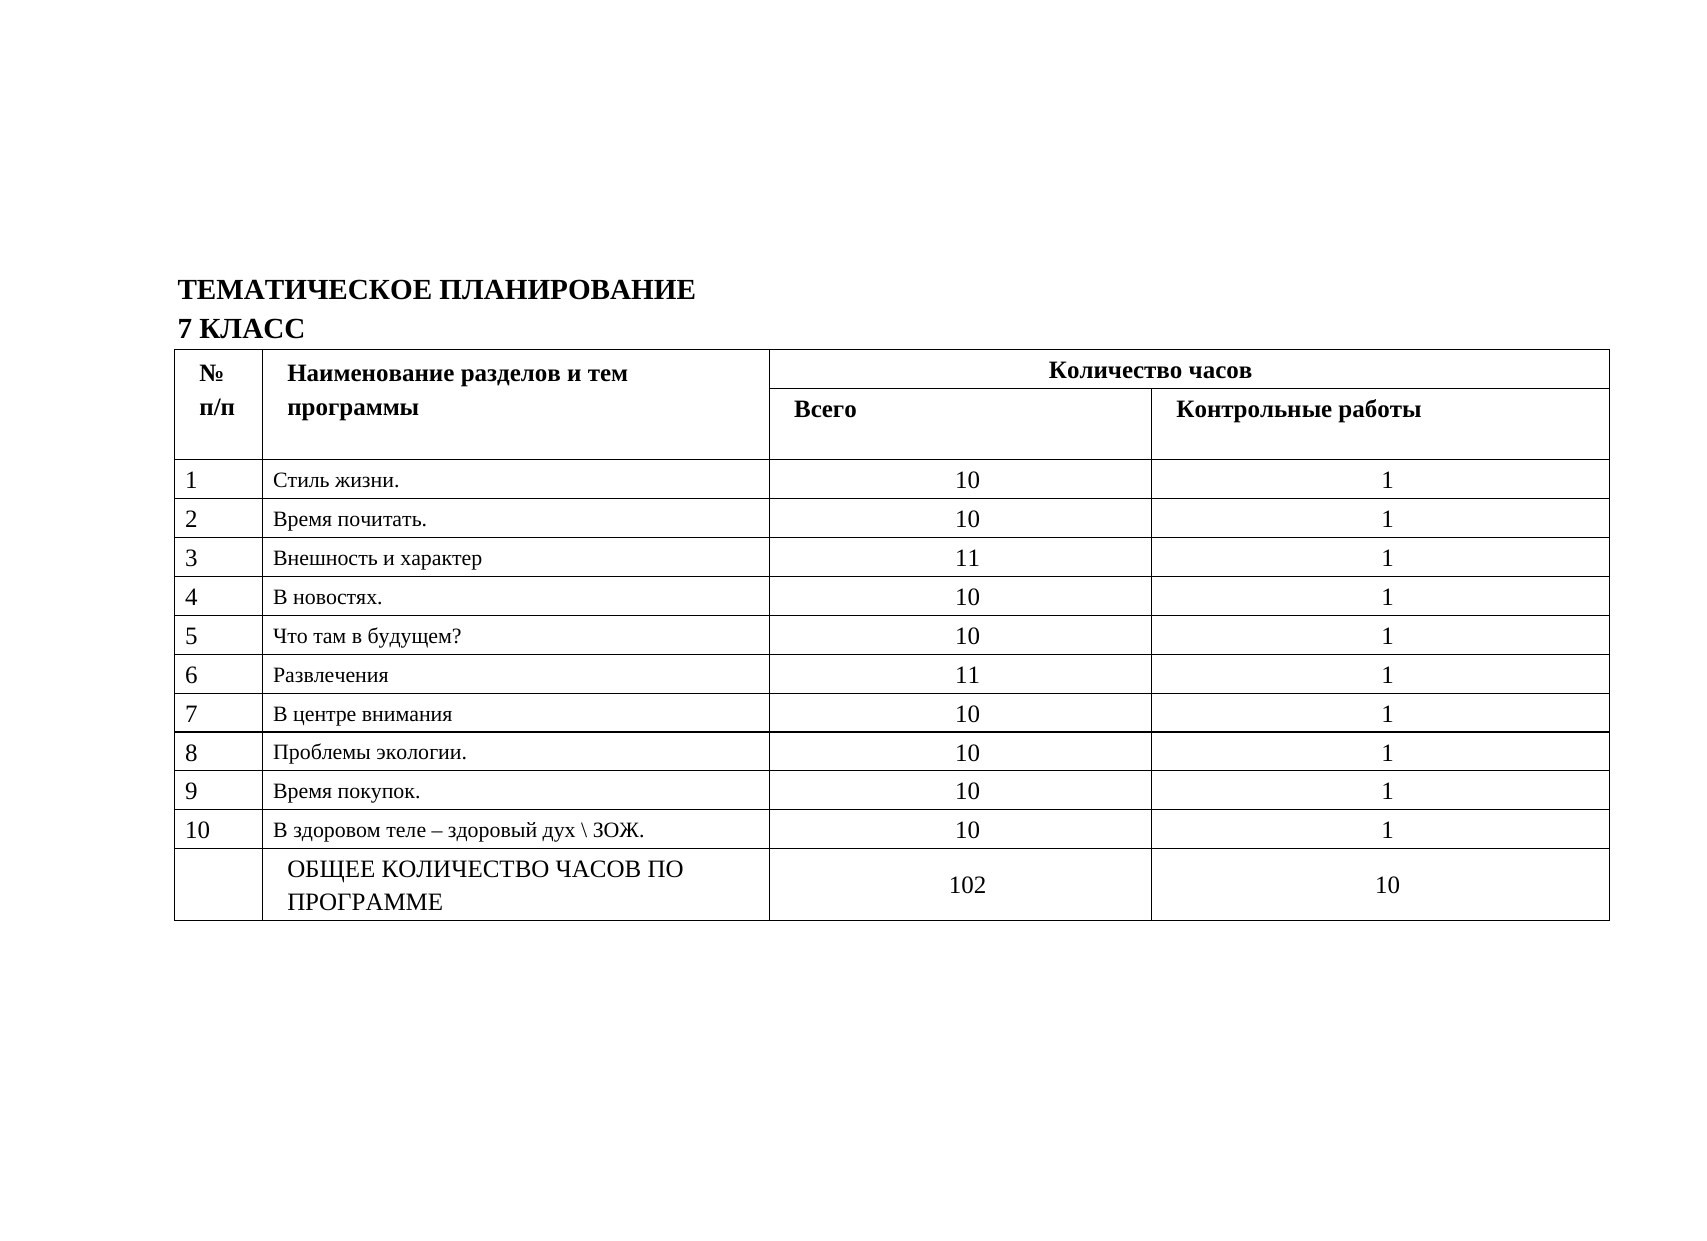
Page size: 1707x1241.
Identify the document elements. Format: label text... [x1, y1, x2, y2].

table_cell 10 [770, 771, 1151, 809]
table_cell 1 [1152, 616, 1609, 654]
text ТЕМАТИЧЕСКОЕ ПЛАНИРОВАНИЕ [177, 272, 1618, 306]
table_cell 11 [770, 655, 1151, 692]
table_cell Развлечения [263, 655, 769, 692]
table_cell 1 [1152, 694, 1609, 731]
table_cell 3 [175, 538, 262, 576]
table_cell 10 [770, 460, 1151, 498]
table_cell 1 [1152, 655, 1609, 692]
table_cell В новостях. [263, 577, 769, 615]
table_cell В здоровом теле – здоровый дух \ ЗОЖ. [263, 810, 769, 848]
table_cell 10 [770, 694, 1151, 731]
table_cell 11 [770, 538, 1151, 576]
table_cell Всего [770, 389, 1151, 459]
table_cell Что там в будущем? [263, 616, 769, 654]
table_cell 10 [175, 810, 262, 848]
table_cell 1 [1152, 810, 1609, 848]
table_cell 7 [175, 694, 262, 731]
table_cell Внешность и характер [263, 538, 769, 576]
table_cell 8 [175, 733, 262, 770]
table_cell 2 [175, 499, 262, 537]
table_cell Время почитать. [263, 499, 769, 537]
table_cell 1 [1152, 460, 1609, 498]
table_cell 1 [1152, 538, 1609, 576]
table_cell 1 [1152, 577, 1609, 615]
table_cell [175, 849, 262, 920]
table_header Количество часов [770, 350, 1609, 388]
table_cell 10 [1152, 849, 1609, 920]
table_cell 5 [175, 616, 262, 654]
table_cell 1 [1152, 499, 1609, 537]
table_cell В центре внимания [263, 694, 769, 731]
table_cell 4 [175, 577, 262, 615]
table_cell 1 [1152, 771, 1609, 809]
table_cell ОБЩЕЕ КОЛИЧЕСТВО ЧАСОВ ПО ПРОГРАММЕ [263, 849, 769, 920]
table_cell 10 [770, 733, 1151, 770]
table_cell 102 [770, 849, 1151, 920]
table_cell Контрольные работы [1152, 389, 1609, 459]
table_cell 1 [175, 460, 262, 498]
table_cell 6 [175, 655, 262, 692]
table_header Наименование разделов и тем программы [263, 350, 769, 459]
table_cell 1 [1152, 733, 1609, 770]
text 7 КЛАСС [177, 311, 1618, 344]
table_cell 10 [770, 810, 1151, 848]
table_cell 10 [770, 616, 1151, 654]
table_cell Время покупок. [263, 771, 769, 809]
table_cell 10 [770, 499, 1151, 537]
table_cell Стиль жизни. [263, 460, 769, 498]
table_cell 10 [770, 577, 1151, 615]
table_cell Проблемы экологии. [263, 733, 769, 770]
table_cell 9 [175, 771, 262, 809]
table_header № п/п [175, 350, 262, 459]
